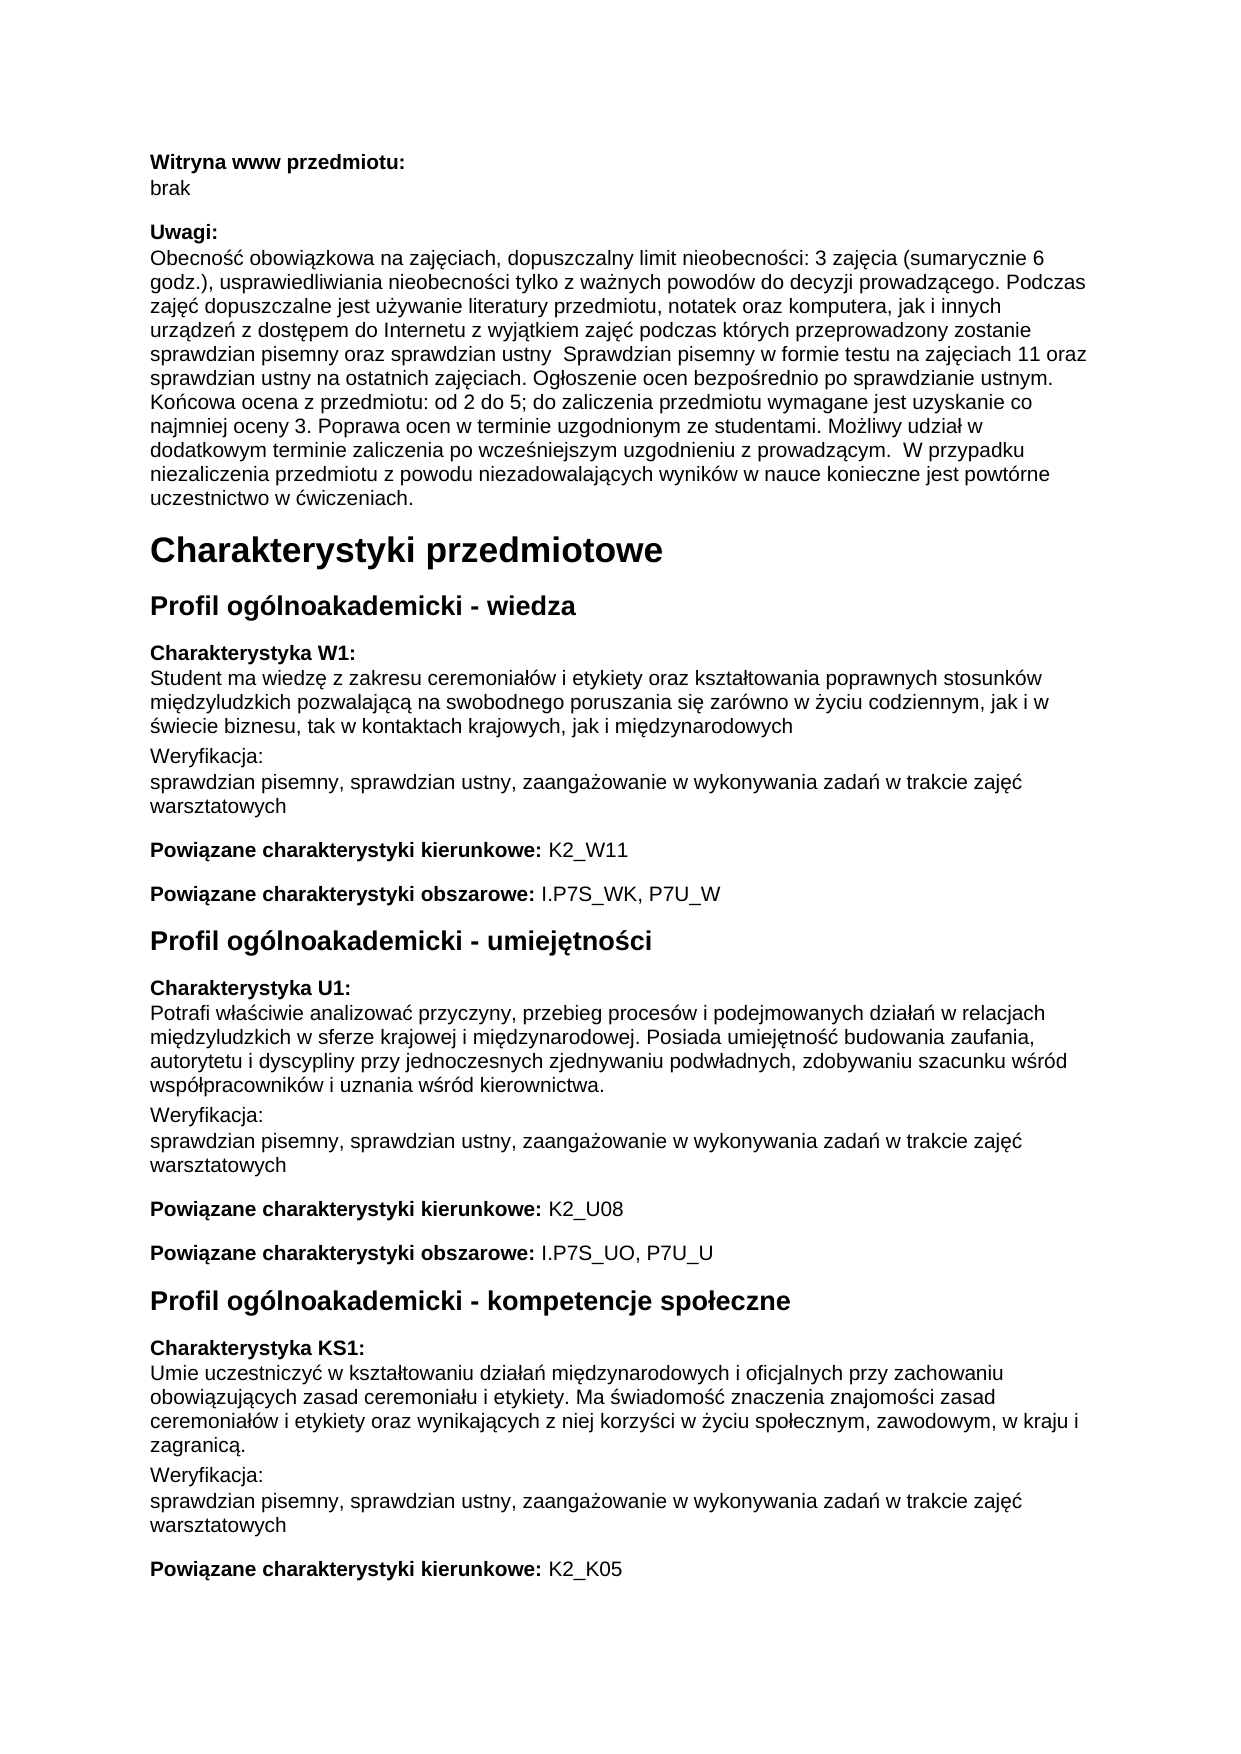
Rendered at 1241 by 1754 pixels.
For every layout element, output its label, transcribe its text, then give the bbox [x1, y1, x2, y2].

text sprawdzian pisemny, sprawdzian ustny, zaangażowanie w wykonywania zadań w trakcie zajęć warsztatowych [150, 770, 1090, 818]
text Weryfikacja: [150, 1463, 1090, 1487]
text Obecność obowiązkowa na zajęciach, dopuszczalny limit nieobecności: 3 zajęcia (sumarycznie 6 godz.), usprawiedliwiania nieobecności tylko z ważnych powodów do decyzji prowadzącego. Podczas zajęć dopuszczalne jest używanie literatury przedmiotu, notatek oraz komputera, jak i innych urządzeń z dostępem do Internetu z wyjątkiem zajęć podczas których przeprowadzony zostanie sprawdzian pisemny oraz sprawdzian ustny Sprawdzian pisemny w formie testu na zajęciach 11 oraz sprawdzian ustny na ostatnich zajęciach. Ogłoszenie ocen bezpośrednio po sprawdzianie ustnym. Końcowa ocena z przedmiotu: od 2 do 5; do zaliczenia przedmiotu wymagane jest uzyskanie co najmniej oceny 3. Poprawa ocen w terminie uzgodnionym ze studentami. Możliwy udział w dodatkowym terminie zaliczenia po wcześniejszym uzgodnieniu z prowadzącym. W przypadku niezaliczenia przedmiotu z powodu niezadowalających wyników w nauce konieczne jest powtórne uczestnictwo w ćwiczeniach. [150, 246, 1090, 509]
text Student ma wiedzę z zakresu ceremoniałów i etykiety oraz kształtowania poprawnych stosunków międzyludzkich pozwalającą na swobodnego poruszania się zarówno w życiu codziennym, jak i w świecie biznesu, tak w kontaktach krajowych, jak i międzynarodowych [150, 666, 1090, 738]
text Powiązane charakterystyki kierunkowe: K2_W11 [150, 838, 1090, 862]
text Weryfikacja: [150, 744, 1090, 768]
text Uwagi: [150, 220, 1090, 244]
text Weryfikacja: [150, 1103, 1090, 1127]
text Charakterystyka W1: [150, 641, 1090, 665]
text Charakterystyka KS1: [150, 1336, 1090, 1359]
text Charakterystyka U1: [150, 976, 1090, 1000]
subtitle Profil ogólnoakademicki - wiedza [150, 590, 1090, 621]
text Powiązane charakterystyki kierunkowe: K2_U08 [150, 1197, 1090, 1221]
text Powiązane charakterystyki obszarowe: I.P7S_UO, P7U_U [150, 1241, 1090, 1265]
text brak [150, 176, 1090, 200]
subtitle Charakterystyki przedmiotowe [150, 529, 1090, 570]
text Powiązane charakterystyki obszarowe: I.P7S_WK, P7U_W [150, 881, 1090, 905]
text Powiązane charakterystyki kierunkowe: K2_K05 [150, 1556, 1090, 1580]
text sprawdzian pisemny, sprawdzian ustny, zaangażowanie w wykonywania zadań w trakcie zajęć warsztatowych [150, 1489, 1090, 1537]
text Umie uczestniczyć w kształtowaniu działań międzynarodowych i oficjalnych przy zachowaniu obowiązujących zasad ceremoniału i etykiety. Ma świadomość znaczenia znajomości zasad ceremoniałów i etykiety oraz wynikających z niej korzyści w życiu społecznym, zawodowym, w kraju i zagranicą. [150, 1361, 1090, 1456]
subtitle Profil ogólnoakademicki - umiejętności [150, 925, 1090, 956]
subtitle Profil ogólnoakademicki - kompetencje społeczne [150, 1284, 1090, 1316]
text sprawdzian pisemny, sprawdzian ustny, zaangażowanie w wykonywania zadań w trakcie zajęć warsztatowych [150, 1129, 1090, 1177]
text Witryna www przedmiotu: [150, 150, 1090, 174]
text Potrafi właściwie analizować przyczyny, przebieg procesów i podejmowanych działań w relacjach międzyludzkich w sferze krajowej i międzynarodowej. Posiada umiejętność budowania zaufania, autorytetu i dyscypliny przy jednoczesnych zjednywaniu podwładnych, zdobywaniu szacunku wśród współpracowników i uznania wśród kierownictwa. [150, 1001, 1090, 1097]
